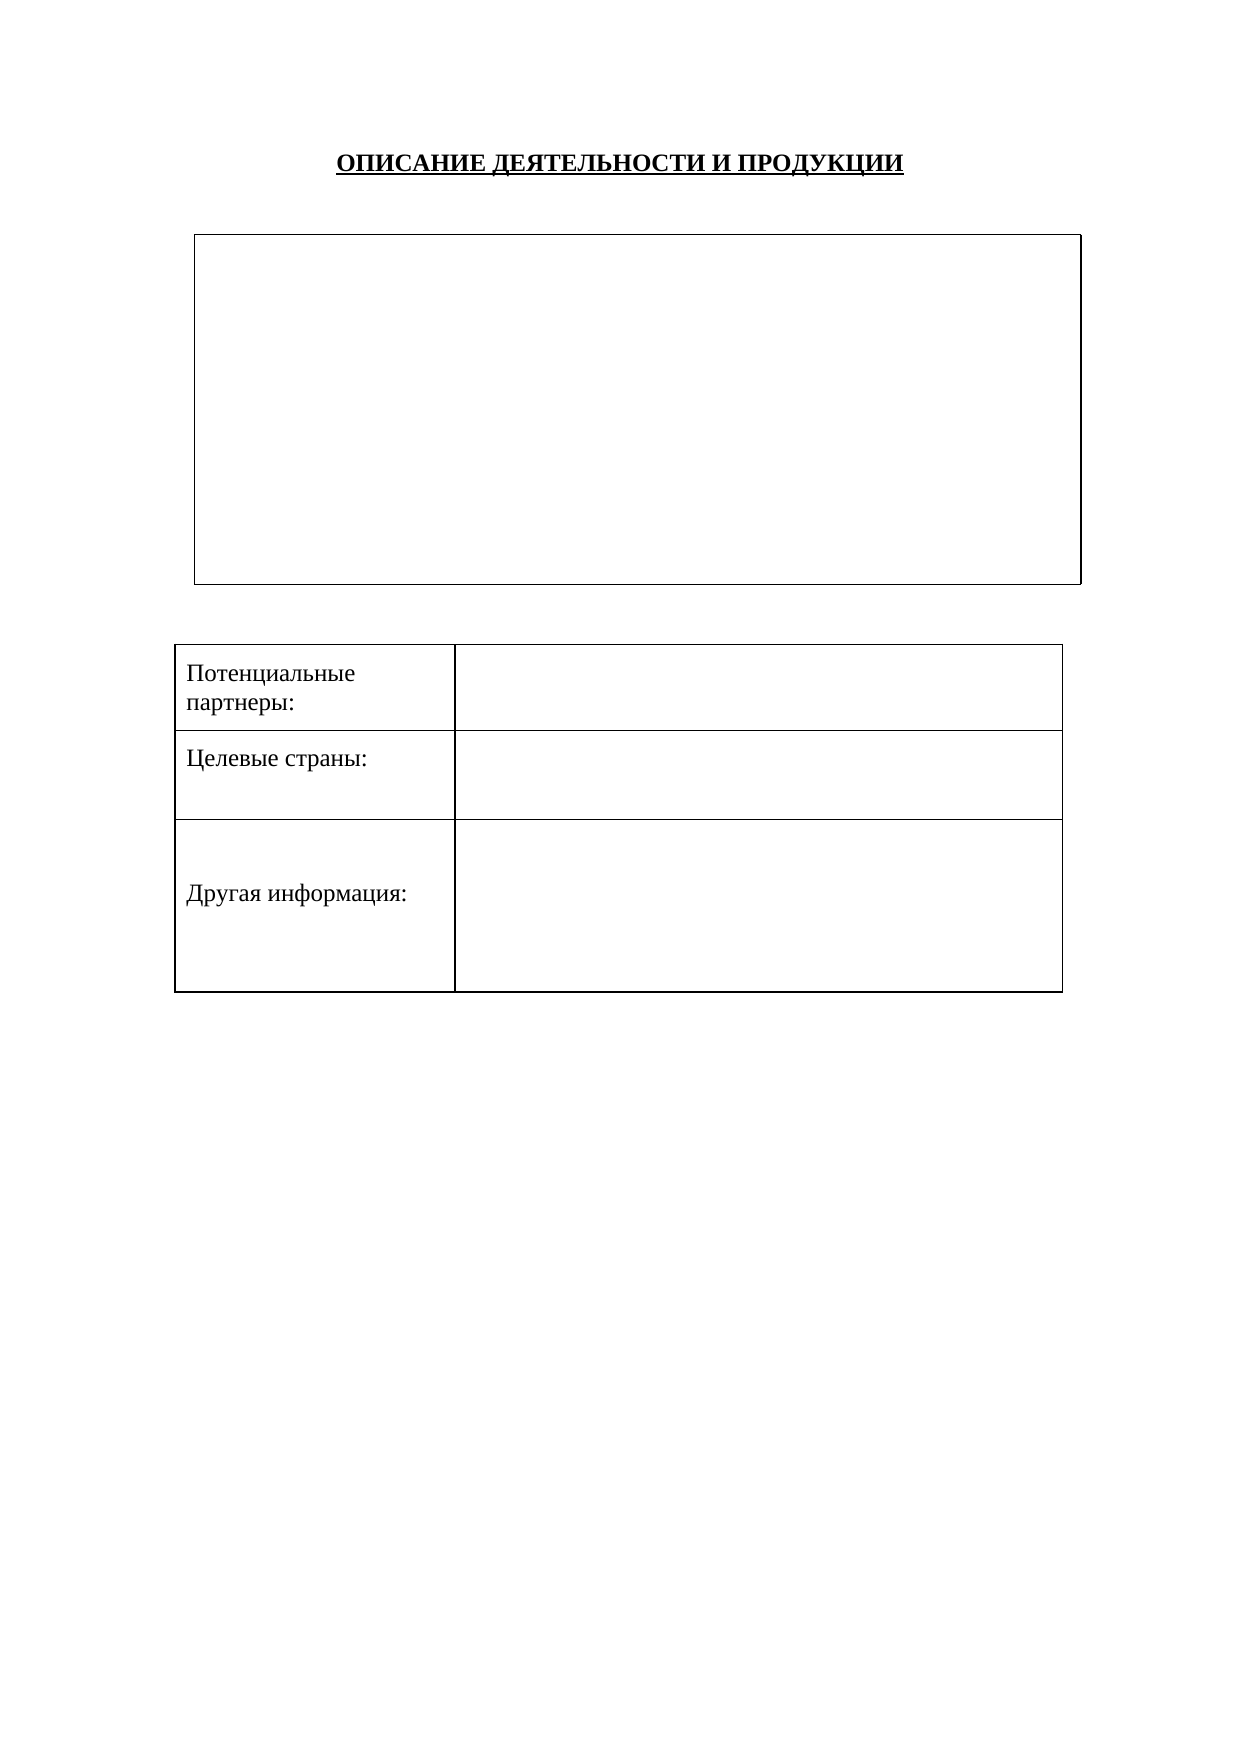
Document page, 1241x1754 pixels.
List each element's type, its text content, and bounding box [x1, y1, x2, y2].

table_cell [456, 731, 1062, 819]
table_header Потенциальные партнеры: [176, 645, 454, 730]
table_header [456, 645, 1062, 730]
text ОПИСАНИЕ ДЕЯТЕЛЬНОСТИ И ПРОДУКЦИИ [336, 148, 1076, 176]
table_cell [456, 820, 1062, 991]
table_cell Другая информация: [176, 820, 454, 991]
table_cell Целевые страны: [176, 731, 454, 819]
